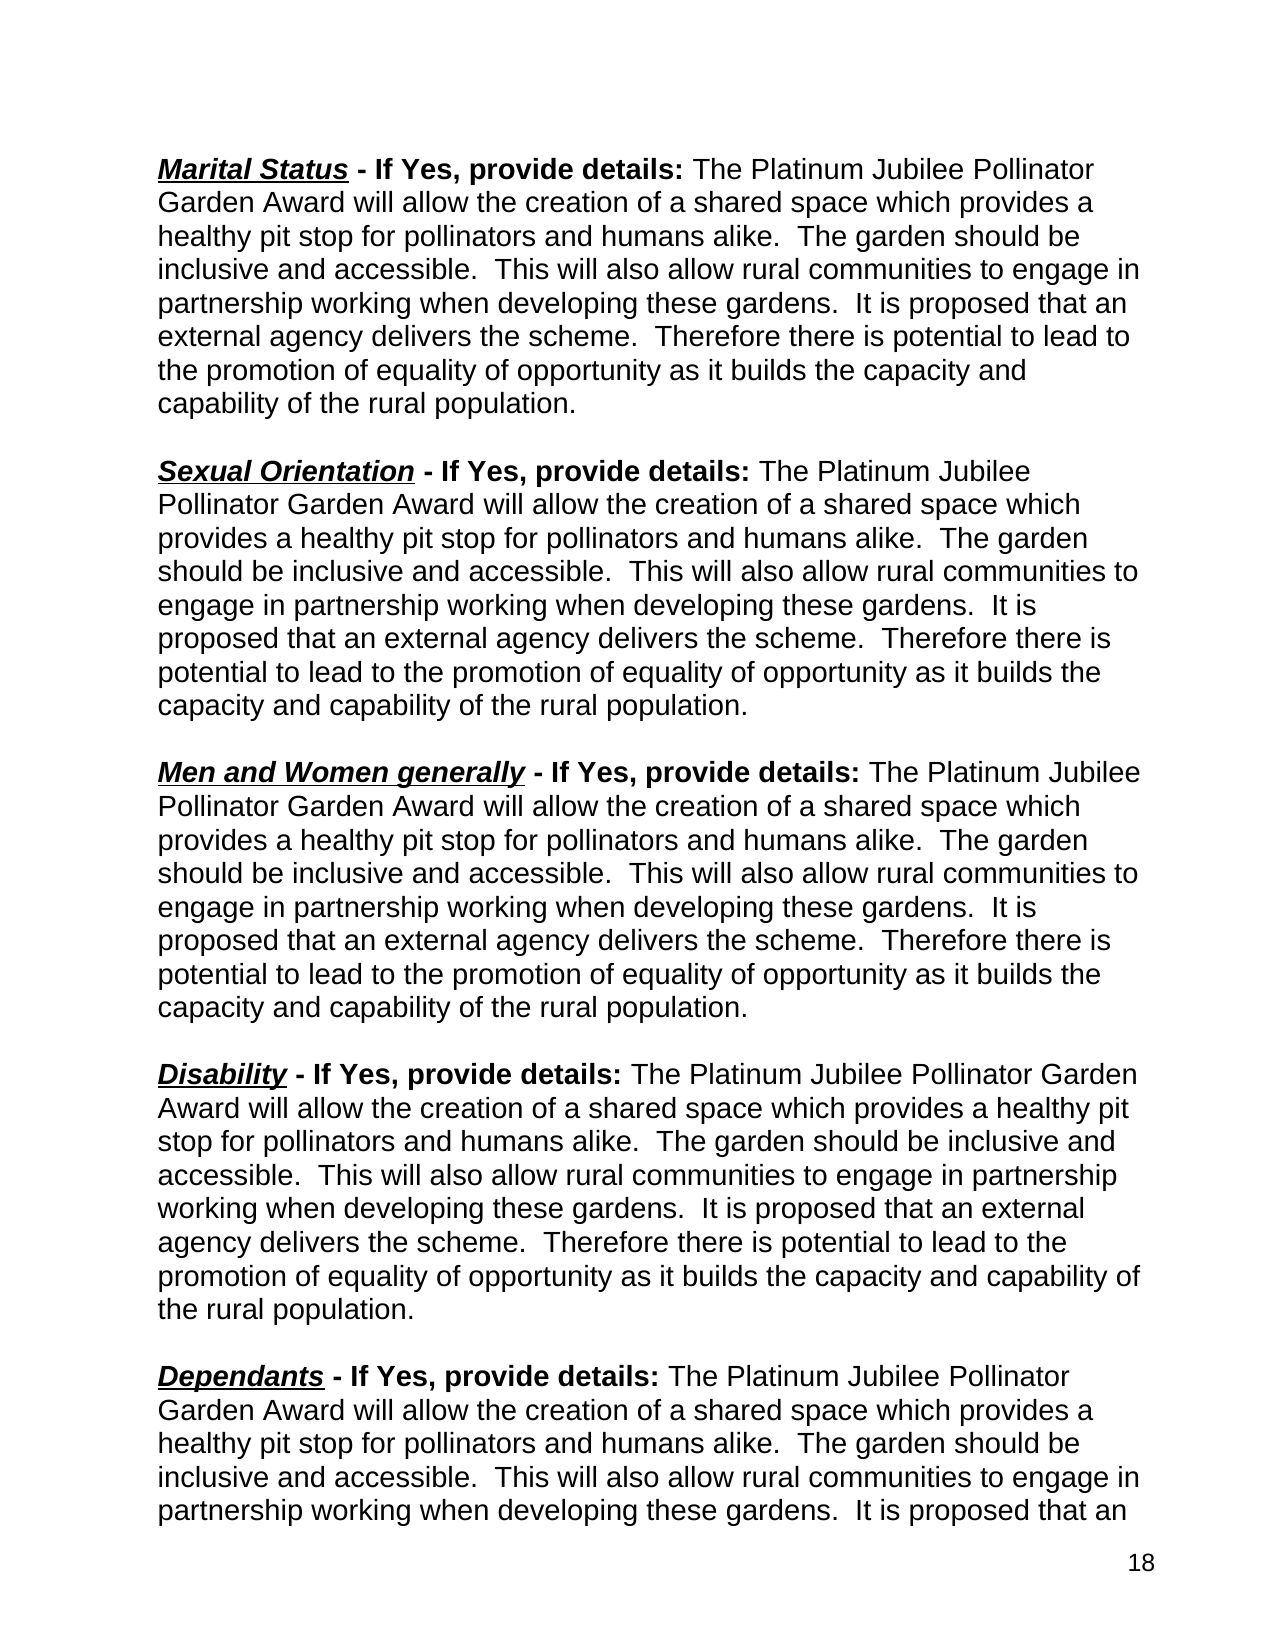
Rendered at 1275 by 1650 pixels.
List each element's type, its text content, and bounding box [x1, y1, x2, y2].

text Men and Women generally - If Yes, provide details: The Platinum Jubilee Pollinator Garden Award will allow the creation of a shared space which provides a healthy pit stop for pollinators and humans alike. The garden should be inclusive and accessible. This will also allow rural communities to engage in partnership working when developing these gardens. It is proposed that an external agency delivers the scheme. Therefore there is potential to lead to the promotion of equality of opportunity as it builds the capacity and capability of the rural population. [157, 755, 1155, 1024]
text Marital Status - If Yes, provide details: The Platinum Jubilee Pollinator Garden Award will allow the creation of a shared space which provides a healthy pit stop for pollinators and humans alike. The garden should be inclusive and accessible. This will also allow rural communities to engage in partnership working when developing these gardens. It is proposed that an external agency delivers the scheme. Therefore there is potential to lead to the promotion of equality of opportunity as it builds the capacity and capability of the rural population. [157, 152, 1155, 420]
text Sexual Orientation - If Yes, provide details: The Platinum Jubilee Pollinator Garden Award will allow the creation of a shared space which provides a healthy pit stop for pollinators and humans alike. The garden should be inclusive and accessible. This will also allow rural communities to engage in partnership working when developing these gardens. It is proposed that an external agency delivers the scheme. Therefore there is potential to lead to the promotion of equality of opportunity as it builds the capacity and capability of the rural population. [157, 453, 1155, 722]
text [157, 1359, 1155, 1527]
text Disability - If Yes, provide details: The Platinum Jubilee Pollinator Garden Award will allow the creation of a shared space which provides a healthy pit stop for pollinators and humans alike. The garden should be inclusive and accessible. This will also allow rural communities to engage in partnership working when developing these gardens. It is proposed that an external agency delivers the scheme. Therefore there is potential to lead to the promotion of equality of opportunity as it builds the capacity and capability of the rural population. [157, 1057, 1155, 1326]
